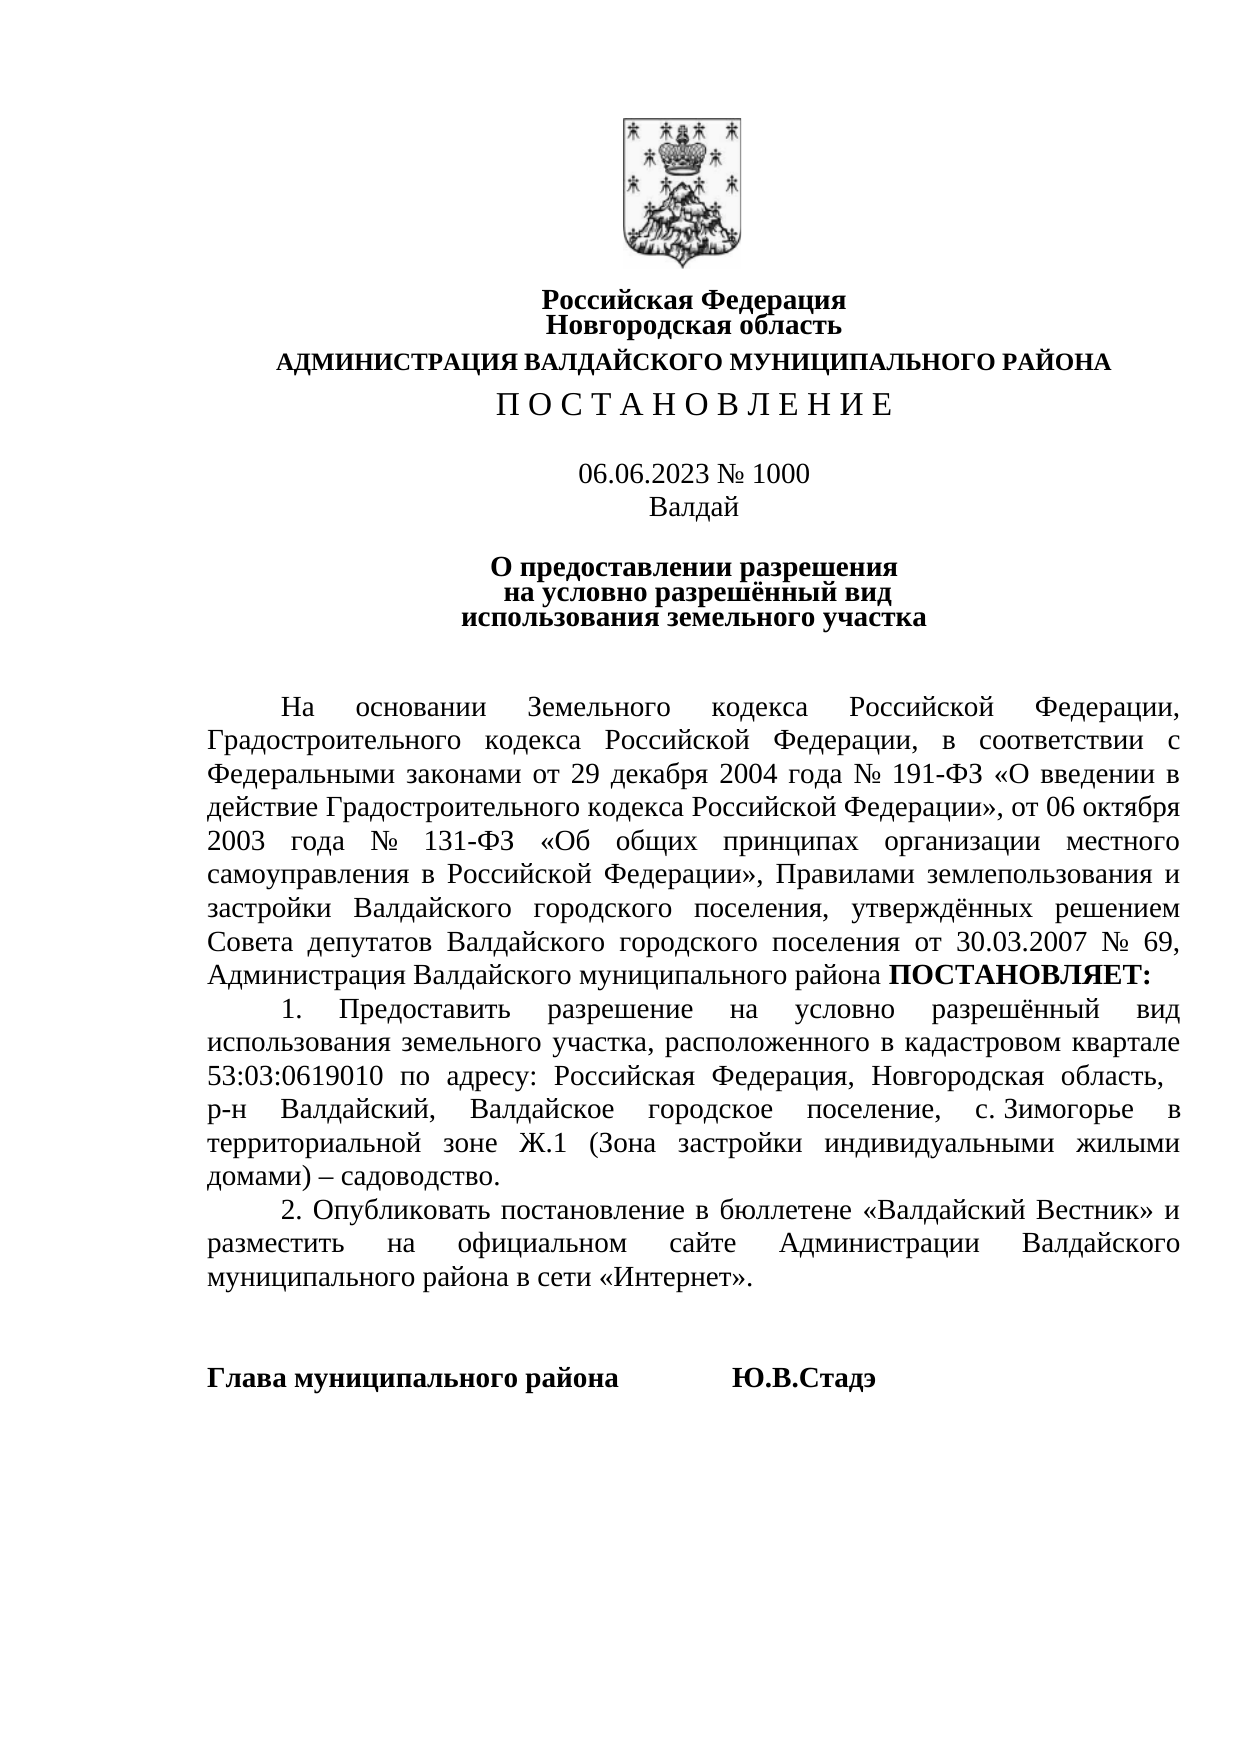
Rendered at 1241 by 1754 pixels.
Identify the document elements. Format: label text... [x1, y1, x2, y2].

subtitle АДМИНИСТРАЦИЯ ВАЛДАЙСКОГО МУНИЦИПАЛЬНОГО РАЙОНА [207, 347, 1181, 376]
text 06.06.2023 № 1000 [207, 456, 1181, 489]
subtitle П О С Т А Н О В Л Е Н И Е [207, 384, 1181, 423]
text На основании Земельного кодекса Российской Федерации, Градостроительного кодекса Российской Федерации, в соответствии с Федеральными законами от 29 декабря 2004 года № 191-ФЗ «О введении в действие Градостроительного кодекса Российской Федерации», от 06 октября 2003 года № 131-ФЗ «Об общих принципах организации местного самоуправления в Российской Федерации», Правилами землепользования и застройки Валдайского городского поселения, утверждённых решением Совета депутатов Валдайского городского поселения от 30.03.2007 № 69, Администрация Валдайского муниципального района ПОСТАНОВЛЯЕТ: [207, 689, 1181, 991]
text на условно разрешённый вид [207, 581, 1181, 606]
text Глава муниципального района Ю.В.Стадэ [207, 1360, 1181, 1393]
text О предоставлении разрешения [207, 556, 1181, 581]
text 2. Опубликовать постановление в бюллетене «Валдайский Вестник» и разместить на официальном сайте Администрации Валдайского муниципального района в сети «Интернет». [207, 1192, 1181, 1293]
text Валдай [207, 489, 1181, 523]
text 1. Предоставить разрешение на условно разрешённый вид использования земельного участка, расположенного в кадастровом квартале 53:03:0619010 по адресу: Российская Федерация, Новгородская область, р-н Валдайский, Валдайское городское поселение, с. Зимогорье в территориальной зоне Ж.1 (Зона застройки индивидуальными жилыми домами) – садоводство. [207, 991, 1181, 1192]
text Российская Федерация [207, 118, 1181, 314]
text использования земельного участка [207, 606, 1181, 631]
subtitle Новгородская область [207, 314, 1181, 339]
